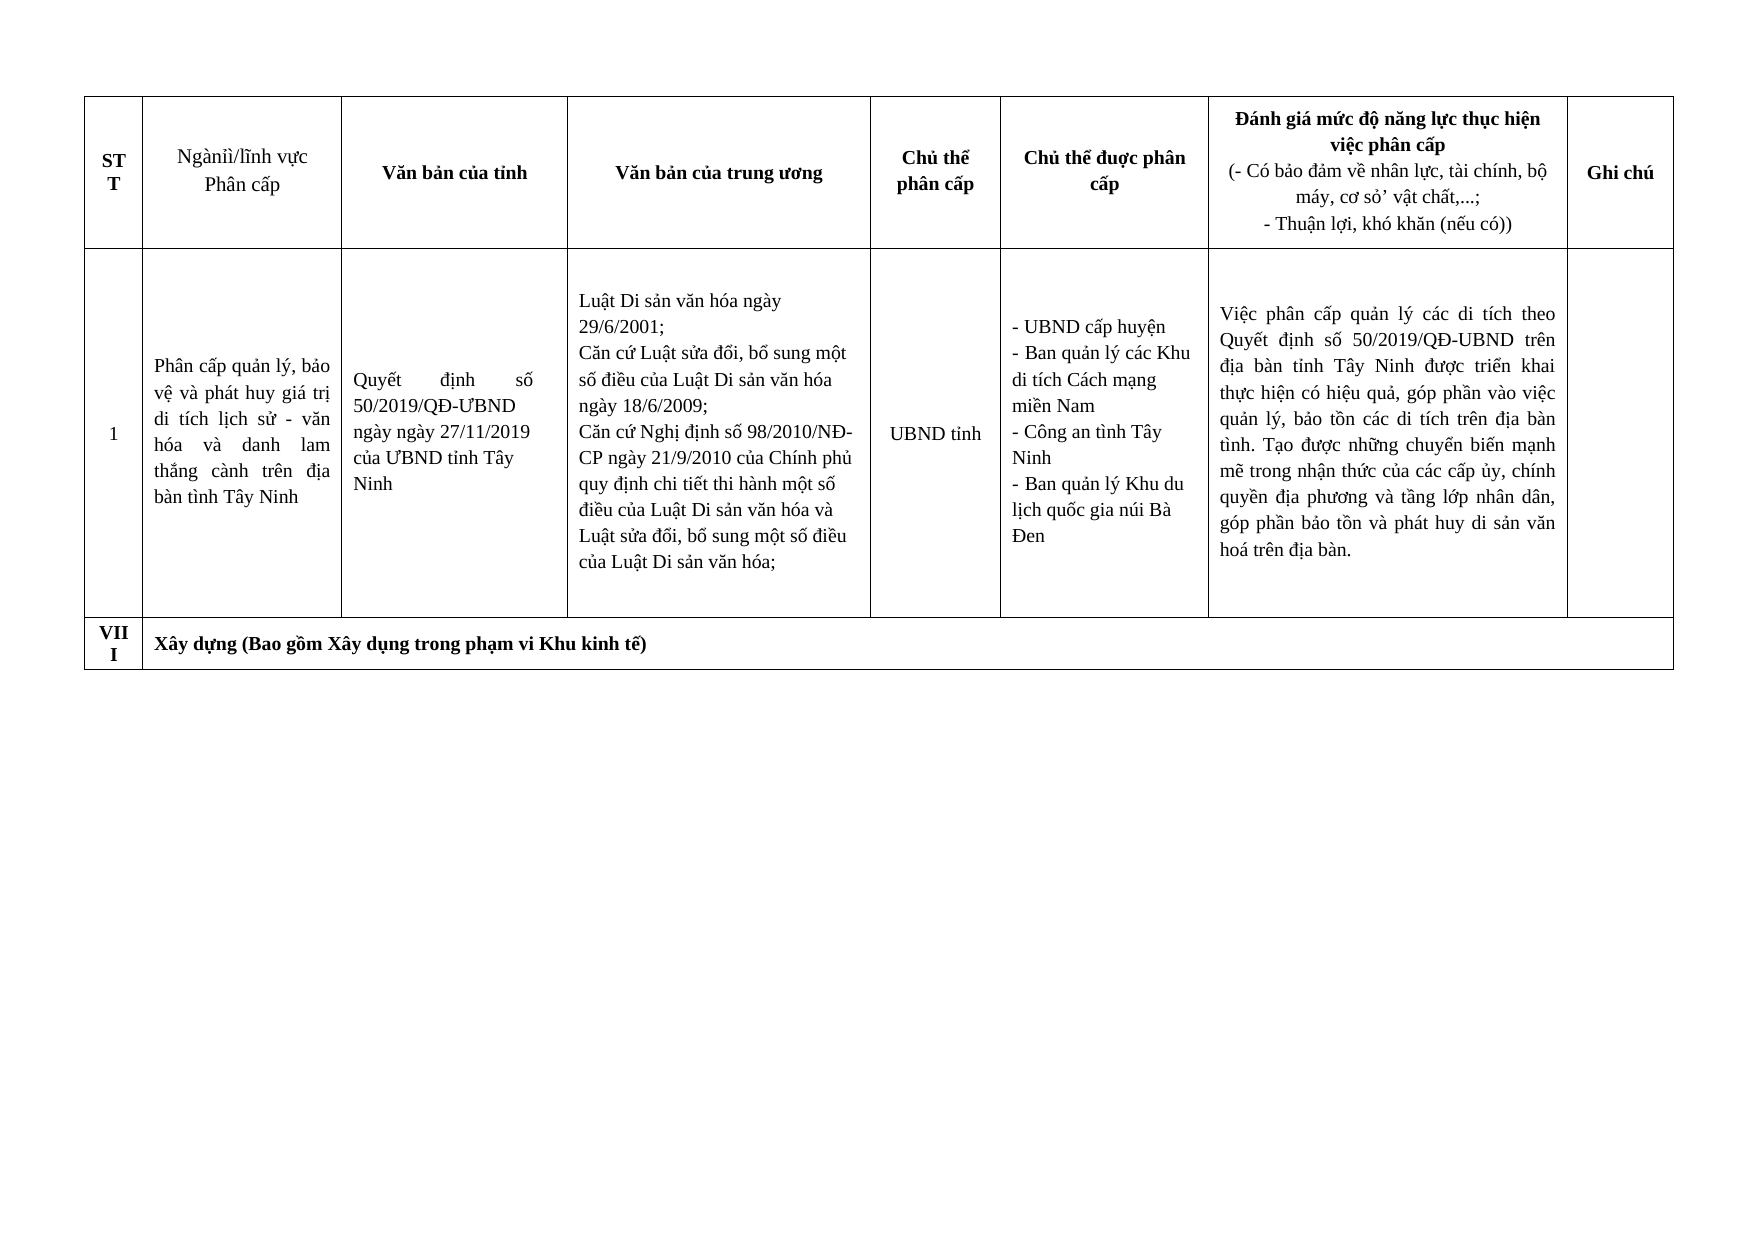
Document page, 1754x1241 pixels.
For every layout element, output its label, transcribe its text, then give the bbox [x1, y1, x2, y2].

table_header STT [85, 97, 142, 248]
table_header Văn bản của tỉnh [342, 97, 567, 248]
table_cell Luật Di sản văn hóa ngày 29/6/2001; Căn cứ Luật sửa đổi, bổ sung một số điều của Luật Di sản văn hóa ngày 18/6/2009; Căn cứ Nghị định số 98/2010/NĐ- CP ngày 21/9/2010 của Chính phủ quy định chi tiết thi hành một số điều của Luật Di sản văn hóa và Luật sửa đổi, bổ sung một số điều của Luật Di sản văn hóa; [568, 249, 870, 617]
table_cell UBND tỉnh [871, 249, 1000, 617]
table_header Văn bản của trung ương [568, 97, 870, 248]
table_cell VIII [85, 618, 142, 669]
table_cell UBND cấp huyện Ban quản lý các Khu di tích Cách mạng miền Nam Công an tình Tây Ninh Ban quản lý Khu du lịch quốc gia núi Bà Đen [1001, 249, 1208, 617]
table_header Đánh giá mức độ năng lực thục hiện việc phân cấp (- Có bảo đảm về nhân lực, tài chính, bộ máy, cơ sỏ’ vật chất,...; - Thuận lợi, khó khăn (nếu có)) [1209, 97, 1567, 248]
table_header Ngànỉì/lĩnh vực Phân cấp [143, 97, 341, 248]
table_cell Việc phân cấp quản lý các di tích theo Quyết định số 50/2019/QĐ-UBND trên địa bàn tỉnh Tây Ninh được triển khai thực hiện có hiệu quả, góp phần vào việc quản lý, bảo tồn các di tích trên địa bàn tình. Tạo được những chuyển biến mạnh mẽ trong nhận thức của các cấp ủy, chính quyền địa phương và tầng lớp nhân dân, góp phần bảo tồn và phát huy di sản văn hoá trên địa bàn. [1209, 249, 1567, 617]
table_header Chủ thể đuợc phân cấp [1001, 97, 1208, 248]
table_header Ghi chú [1568, 97, 1673, 248]
table_cell [1568, 249, 1673, 617]
table_cell Xây dựng (Bao gồm Xây dụng trong phạm vi Khu kinh tế) [143, 618, 1673, 669]
table_cell Phân cấp quản lý, bảo vệ và phát huy giá trị di tích lịch sử - văn hóa và danh lam thắng cành trên địa bàn tình Tây Ninh [143, 249, 341, 617]
table_cell Quyết định số 50/2019/QĐ-ƯBND ngày ngày 27/11/2019 của ƯBND tỉnh Tây Ninh [342, 249, 567, 617]
table_header Chủ thể phân cấp [871, 97, 1000, 248]
table_cell 1 [85, 249, 142, 617]
